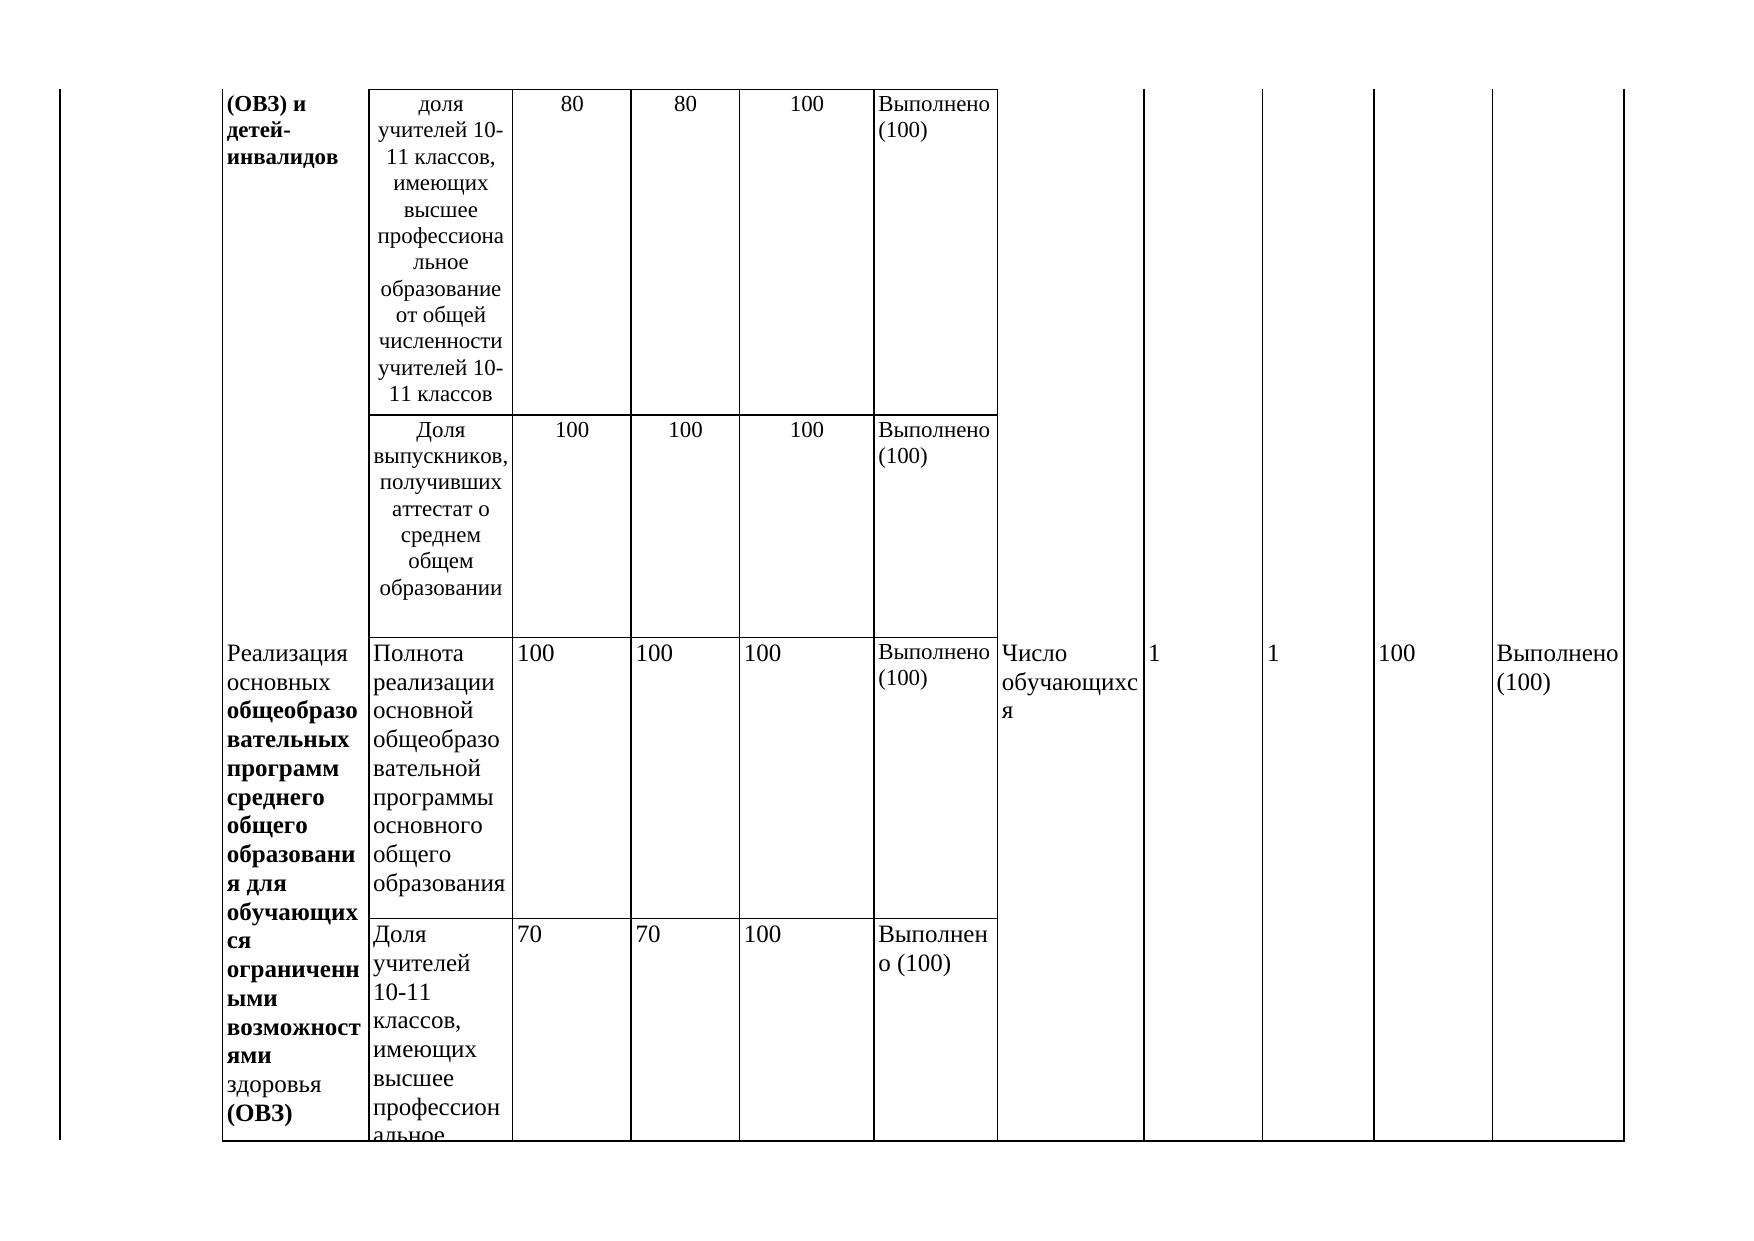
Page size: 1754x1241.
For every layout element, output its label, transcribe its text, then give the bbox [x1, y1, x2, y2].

table_cell 100 [513, 638, 630, 918]
table_cell 100 [740, 416, 873, 636]
table_cell Реализация основных общеобразовательных программ среднего общего образования для обучающихся ограниченными возможностями здоровья (ОВЗ) [223, 636, 368, 1140]
table_cell 1 [1145, 636, 1262, 1140]
table_cell 70 [632, 919, 739, 1140]
table_cell Число обучающихся [998, 636, 1143, 1140]
table_cell Выполнено (100) [875, 638, 997, 918]
table_cell 100 [740, 919, 873, 1140]
table_cell Выполнено (100) [875, 919, 997, 1140]
table_cell Выполнено (100) [875, 90, 997, 414]
table_cell 100 [632, 416, 739, 636]
table_cell 80 [513, 90, 630, 414]
table_cell 100 [740, 638, 873, 918]
table_cell Доля выпускников, получивших аттестат о среднем общем образовании [370, 416, 512, 636]
table_cell 70 [513, 919, 630, 1140]
table_cell Выполнено (100) [875, 416, 997, 636]
table_cell доля учителей 10-11 классов, имеющих высшее профессиональное образование от общей численности учителей 10-11 классов [370, 90, 512, 414]
table_cell Полнота реализации основной общеобразовательной программы основного общего образования [370, 638, 512, 918]
table_cell 1 [1263, 636, 1373, 1140]
table_cell 100 [513, 416, 630, 636]
table_cell 100 [740, 90, 873, 414]
table_cell 100 [632, 638, 739, 918]
table_cell Доля учителей 10-11 классов, имеющих высшее профессиональное образование от общей численности учителей 5-9 классов [370, 919, 512, 1140]
table_cell 100 [1375, 636, 1492, 1140]
table_cell 80 [632, 90, 739, 414]
table_cell Выполнено (100) [1493, 636, 1623, 1140]
